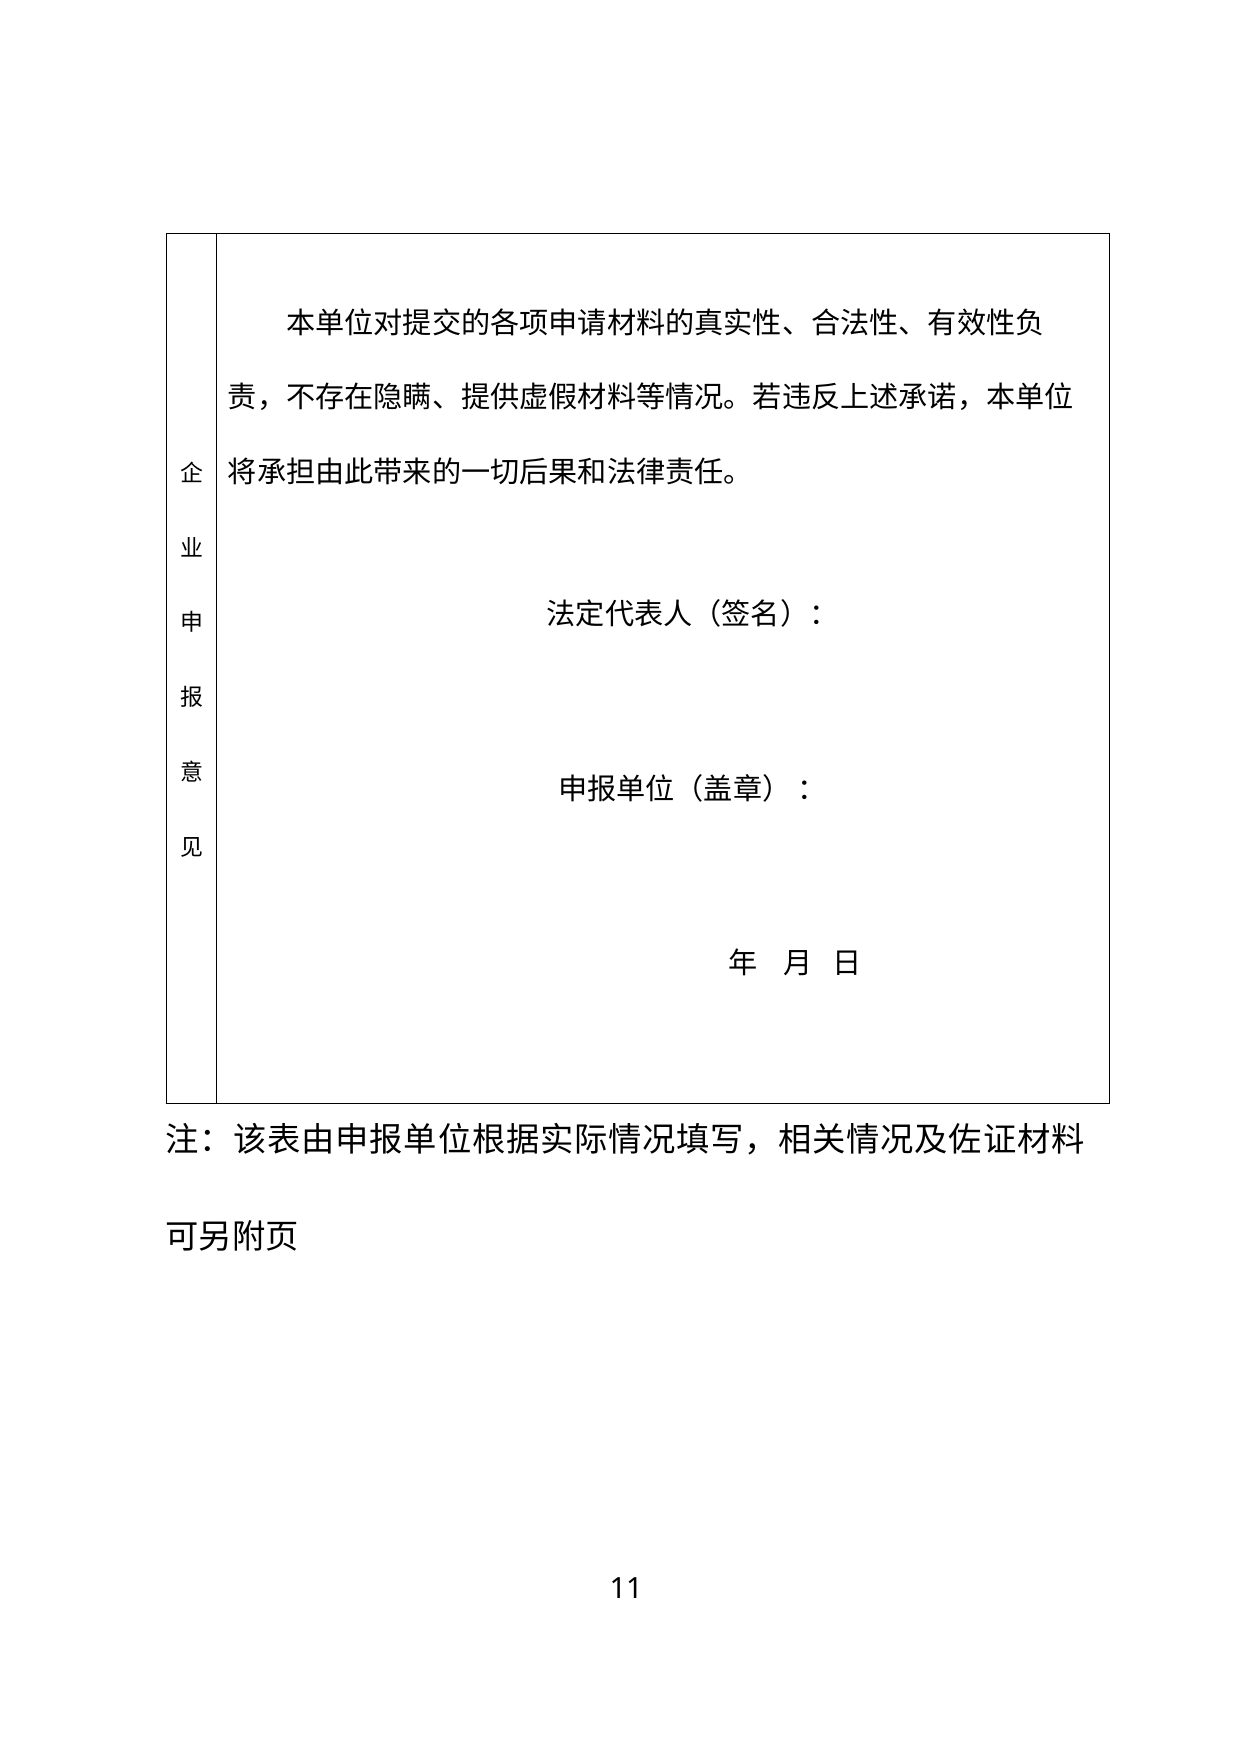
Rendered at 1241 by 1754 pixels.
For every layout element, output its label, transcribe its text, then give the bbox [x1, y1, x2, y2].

table_cell 本单位对提交的各项申请材料的真实性、合法性、有效性负责，不存在隐瞒、提供虚假材料等情况。若违反上述承诺，本单位将承担由此带来的一切后果和法律责任。 法定代表人（签名）： 申报单位（盖章） ： 年 月 日 [217, 234, 1109, 1103]
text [165, 1104, 1087, 1267]
table_cell 企业申报意见 [167, 234, 216, 1103]
